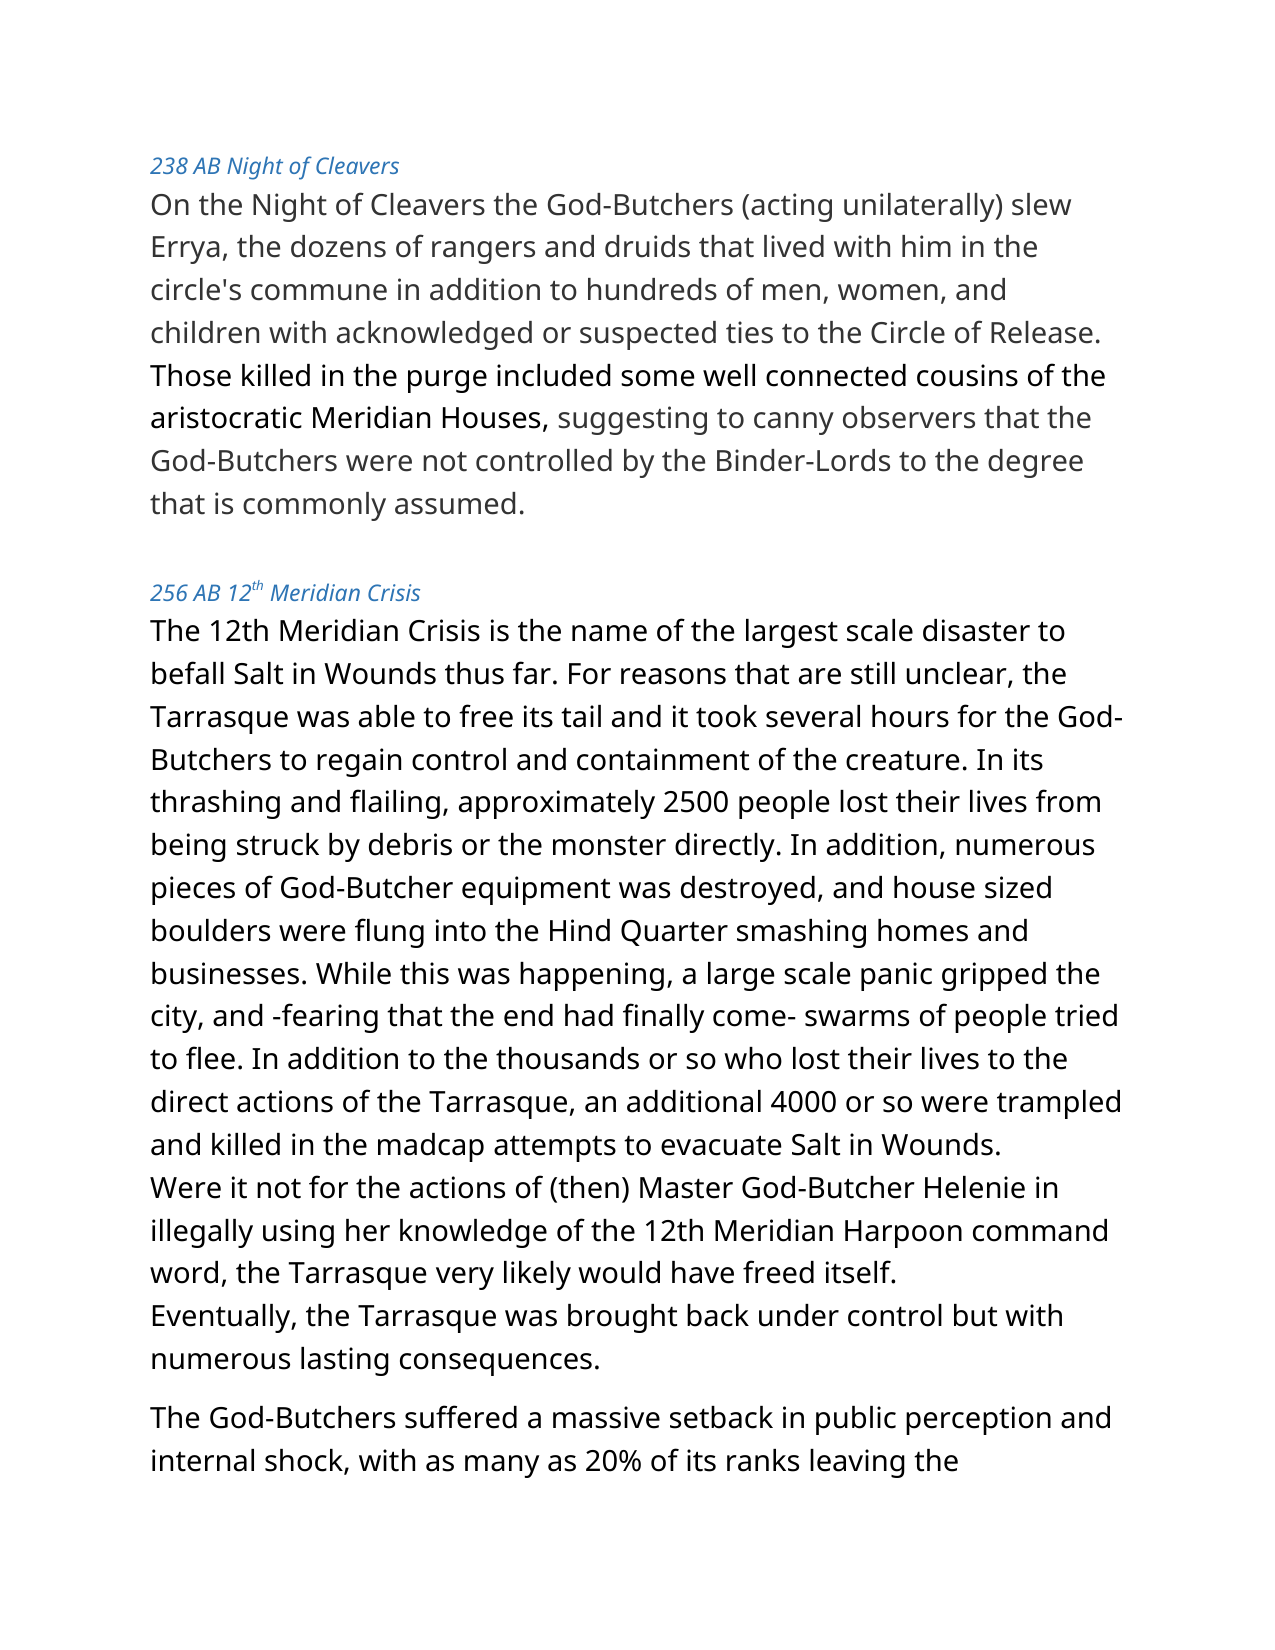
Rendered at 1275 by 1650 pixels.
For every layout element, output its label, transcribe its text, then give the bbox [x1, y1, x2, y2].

text On the Night of Cleavers the God-Butchers (acting unilaterally) slew Errya, the dozens of rangers and druids that lived with him in the circle's commune in addition to hundreds of men, women, and children with acknowledged or suspected ties to the Circle of Release. Those killed in the purge included some well connected cousins of the aristocratic Meridian Houses, suggesting to canny observers that the God-Butchers were not controlled by the Binder-Lords to the degree that is commonly assumed. [150, 184, 1125, 523]
subtitle 238 AB Night of Cleavers [150, 150, 1125, 181]
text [150, 1398, 1125, 1480]
text The 12th Meridian Crisis is the name of the largest scale disaster to befall Salt in Wounds thus far. For reasons that are still unclear, the Tarrasque was able to free its tail and it took several hours for the God-Butchers to regain control and containment of the creature. In its thrashing and flailing, approximately 2500 people lost their lives from being struck by debris or the monster directly. In addition, numerous pieces of God-Butcher equipment was destroyed, and house sized boulders were flung into the Hind Quarter smashing homes and businesses. While this was happening, a large scale panic gripped the city, and -fearing that the end had finally come- swarms of people tried to flee. In addition to the thousands or so who lost their lives to the direct actions of the Tarrasque, an additional 4000 or so were trampled and killed in the madcap attempts to evacuate Salt in Wounds. Were it not for the actions of (then) Master God-Butcher Helenie in illegally using her knowledge of the 12th Meridian Harpoon command word, the Tarrasque very likely would have freed itself. Eventually, the Tarrasque was brought back under control but with numerous lasting consequences. [150, 610, 1125, 1378]
subtitle 256 AB 12th Meridian Crisis [150, 577, 1125, 608]
